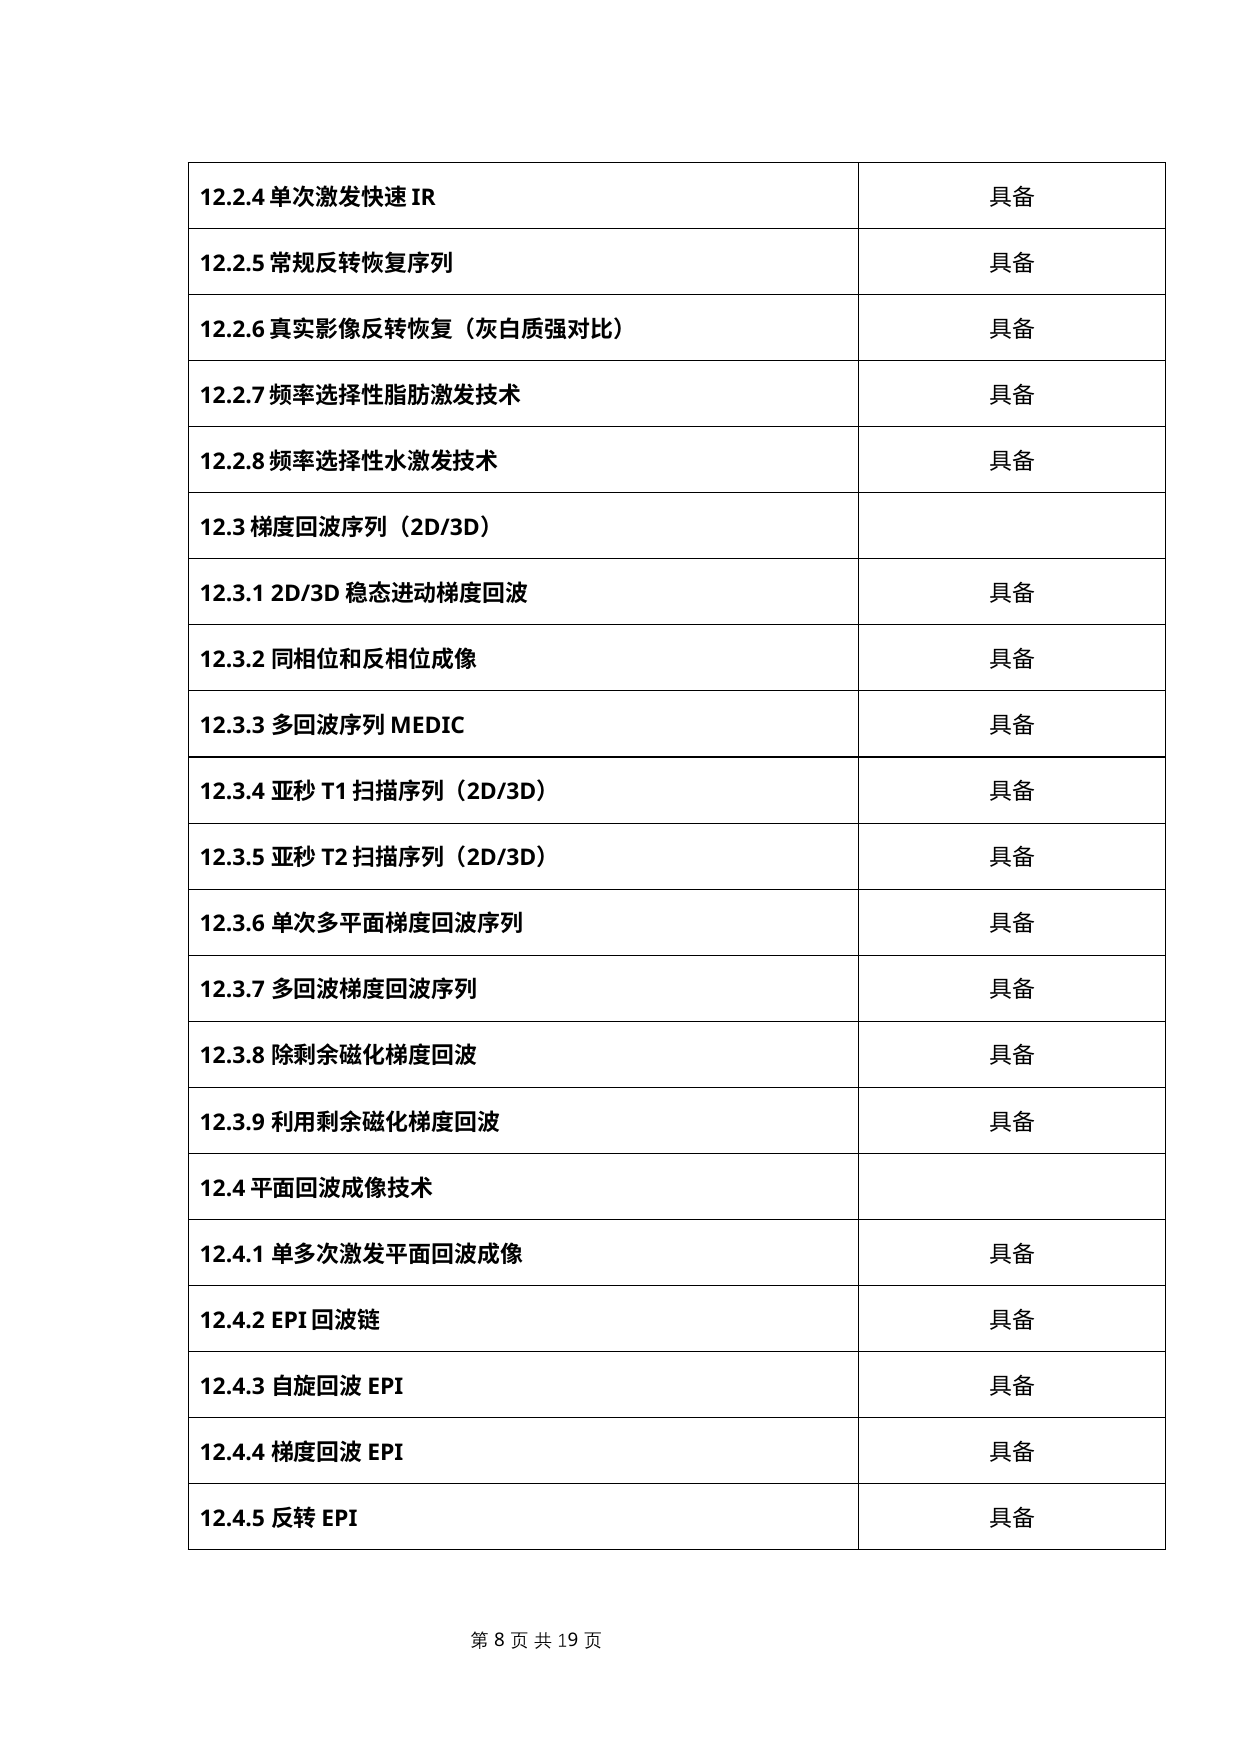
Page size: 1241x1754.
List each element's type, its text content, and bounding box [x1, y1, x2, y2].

table_cell [859, 493, 1165, 558]
table_cell 具备 [859, 956, 1165, 1021]
table_cell 具备 [859, 1418, 1165, 1483]
table_cell 具备 [859, 163, 1165, 228]
table_cell 具备 [859, 229, 1165, 294]
table_cell 具备 [859, 1286, 1165, 1351]
table_cell 12.2.6真实影像反转恢复（灰白质强对比） [189, 295, 858, 360]
table_cell 具备 [859, 361, 1165, 426]
table_cell 具备 [859, 625, 1165, 690]
table_cell 12.2.4单次激发快速IR [189, 163, 858, 228]
table_cell 12.4.5 反转EPI [189, 1484, 858, 1549]
table_cell 具备 [859, 1220, 1165, 1285]
table_cell 具备 [859, 758, 1165, 822]
table_cell 12.4.1 单多次激发平面回波成像 [189, 1220, 858, 1285]
table_cell 具备 [859, 295, 1165, 360]
table_cell 12.3.4 亚秒T1扫描序列（2D/3D） [189, 758, 858, 822]
table_cell 12.3.8 除剩余磁化梯度回波 [189, 1022, 858, 1087]
table_cell 具备 [859, 1088, 1165, 1153]
table_cell 12.3.7 多回波梯度回波序列 [189, 956, 858, 1021]
table_cell 12.3.1 2D/3D稳态进动梯度回波 [189, 559, 858, 624]
table_cell 12.4.2 EPI回波链 [189, 1286, 858, 1351]
table_cell 12.3.5 亚秒T2扫描序列（2D/3D） [189, 824, 858, 888]
table_cell 12.3.9 利用剩余磁化梯度回波 [189, 1088, 858, 1153]
table_cell 具备 [859, 1352, 1165, 1417]
table_cell 12.3.3 多回波序列MEDIC [189, 691, 858, 756]
table_cell 12.3.6 单次多平面梯度回波序列 [189, 890, 858, 954]
table_cell [859, 1154, 1165, 1219]
table_cell 12.2.5常规反转恢复序列 [189, 229, 858, 294]
table_cell 具备 [859, 559, 1165, 624]
table_cell 12.2.7频率选择性脂肪激发技术 [189, 361, 858, 426]
table_cell 12.2.8频率选择性水激发技术 [189, 427, 858, 492]
table_cell 12.3梯度回波序列（2D/3D） [189, 493, 858, 558]
table_cell 具备 [859, 824, 1165, 888]
table_cell 12.4平面回波成像技术 [189, 1154, 858, 1219]
table_cell 具备 [859, 427, 1165, 492]
table_cell 12.4.3 自旋回波EPI [189, 1352, 858, 1417]
table_cell 12.4.4 梯度回波EPI [189, 1418, 858, 1483]
table_cell 具备 [859, 691, 1165, 756]
table_cell 具备 [859, 890, 1165, 954]
table_cell 具备 [859, 1022, 1165, 1087]
table_cell 具备 [859, 1484, 1165, 1549]
table_cell 12.3.2 同相位和反相位成像 [189, 625, 858, 690]
